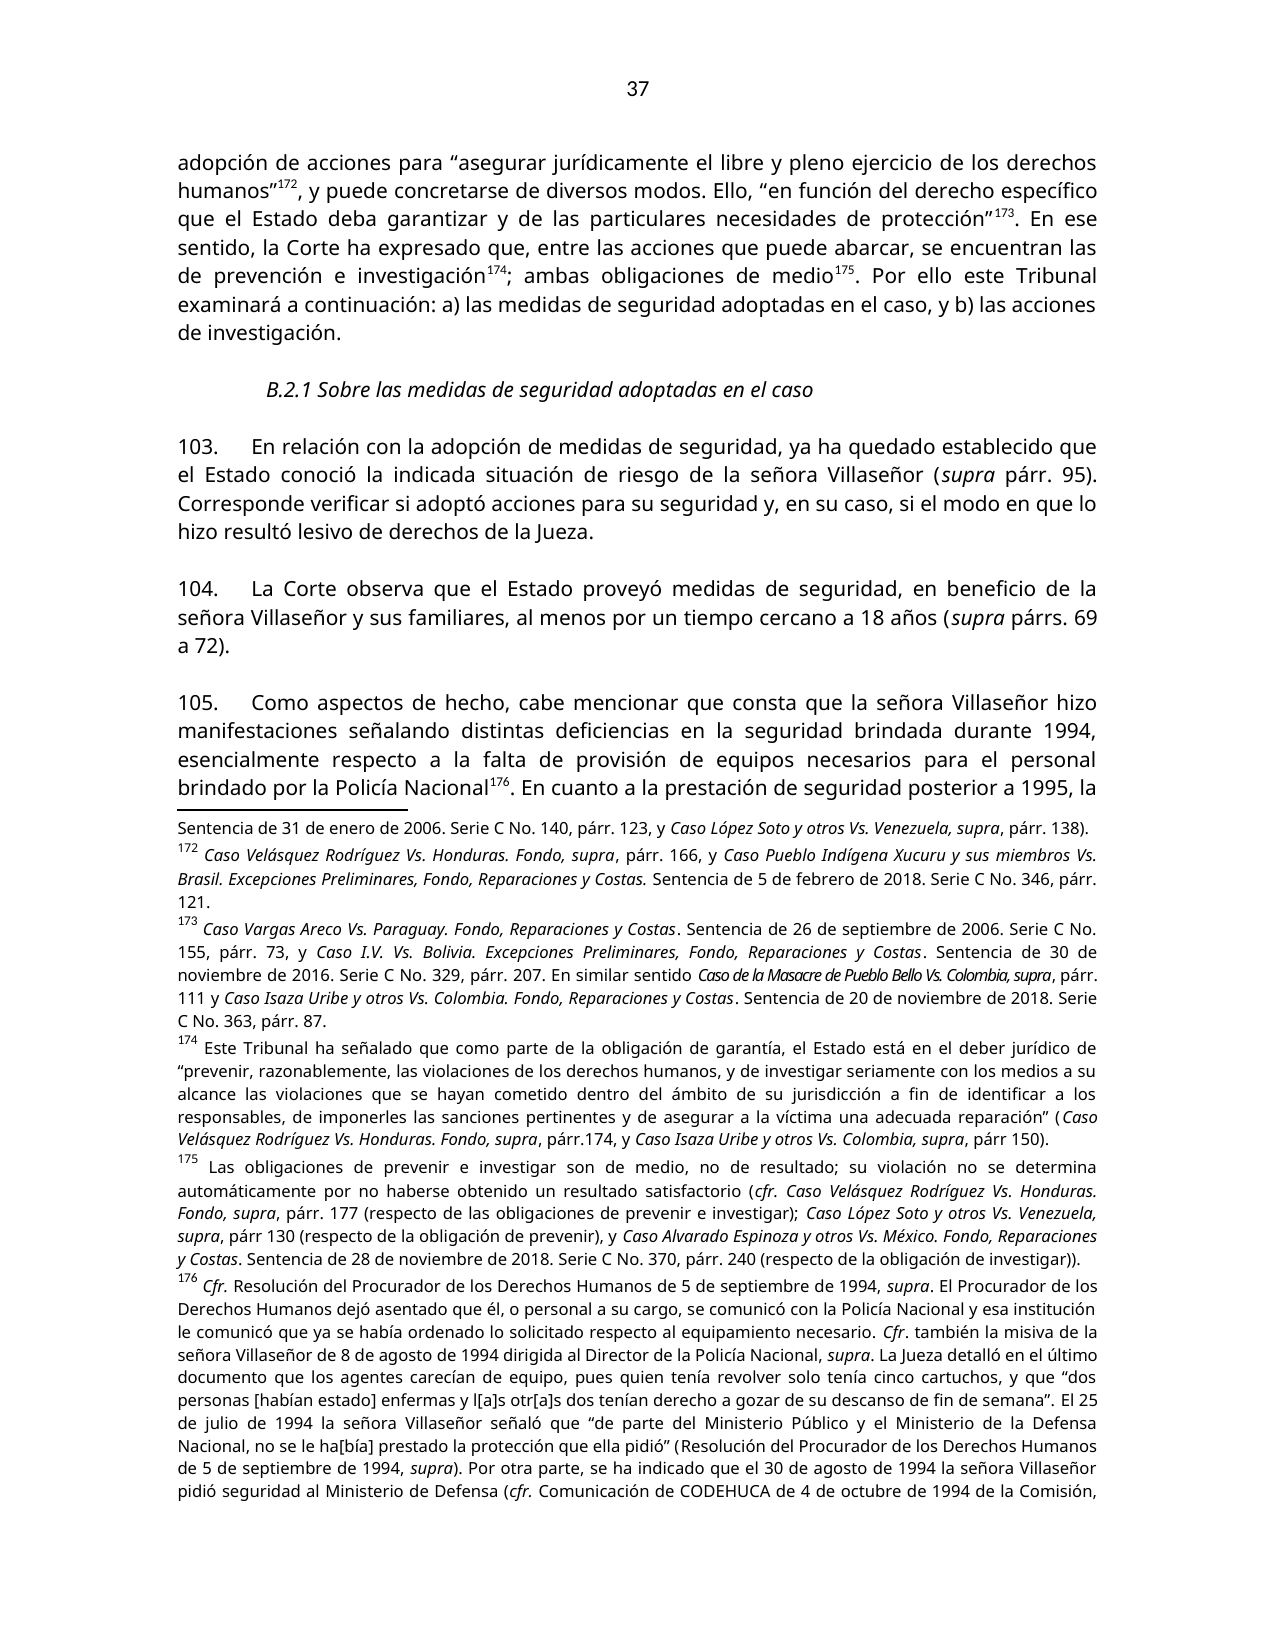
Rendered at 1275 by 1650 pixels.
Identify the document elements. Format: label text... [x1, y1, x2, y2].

list En relación con la adopción de medidas de seguridad, ya ha quedado establecido que el Estado conoció la indicada situación de riesgo de la señora Villaseñor (supra párr. 95). Corresponde verificar si adoptó acciones para su seguridad y, en su caso, si el modo en que lo hizo resultó lesivo de derechos de la Jueza. [177, 432, 1098, 546]
list Como aspectos de hecho, cabe mencionar que consta que la señora Villaseñor hizo manifestaciones señalando distintas deficiencias en la seguridad brindada durante 1994, esencialmente respecto a la falta de provisión de equipos necesarios para el personal brindado por la Policía Nacional. En cuanto a la prestación de seguridad posterior a 1995, la señora Villaseñor manifestó dos quejas. Por una parte, que la alimentación de los agentes era pagada por ella. Por otra parte, el 9 de octubre de 2001 expresó que uno de los dos hombres que le prestaban seguridad había salido de vacaciones y que la Policía le había comunicado que no era posible asignarle un reemplazo por falta de personal. Ha quedado asentado que “[f]ue necesario requerir los servicios de un agente de seguridad nombrado por la Corte Suprema de Justicia” y que, finalmente, conforme expresó la Jueza, a partir del 9 de noviembre de 2001, ella volvió a contar con dos personas de seguridad.. [177, 688, 1098, 802]
list Estando aclarado lo precedente, debe examinarse si el Estado observó su obligación de garantizar los derechos de la señora Villaseñor. Ello es pertinente aun en la hipótesis de que los actos referidos hayan sido cometidos por particulares. Esta obligación refiere a la adopción de acciones para “asegurar jurídicamente el libre y pleno ejercicio de los derechos humanos”, y puede concretarse de diversos modos. Ello, “en función del derecho específico que el Estado deba garantizar y de las particulares necesidades de protección”. En ese sentido, la Corte ha expresado que, entre las acciones que puede abarcar, se encuentran las de prevención e investigación; ambas obligaciones de medio. Por ello este Tribunal examinará a continuación: a) las medidas de seguridad adoptadas en el caso, y b) las acciones de investigación. [177, 148, 1098, 347]
list B.2.1 Sobre las medidas de seguridad adoptadas en el caso [266, 375, 1098, 403]
list La Corte observa que el Estado proveyó medidas de seguridad, en beneficio de la señora Villaseñor y sus familiares, al menos por un tiempo cercano a 18 años (supra párrs. 69 a 72). [177, 574, 1098, 659]
